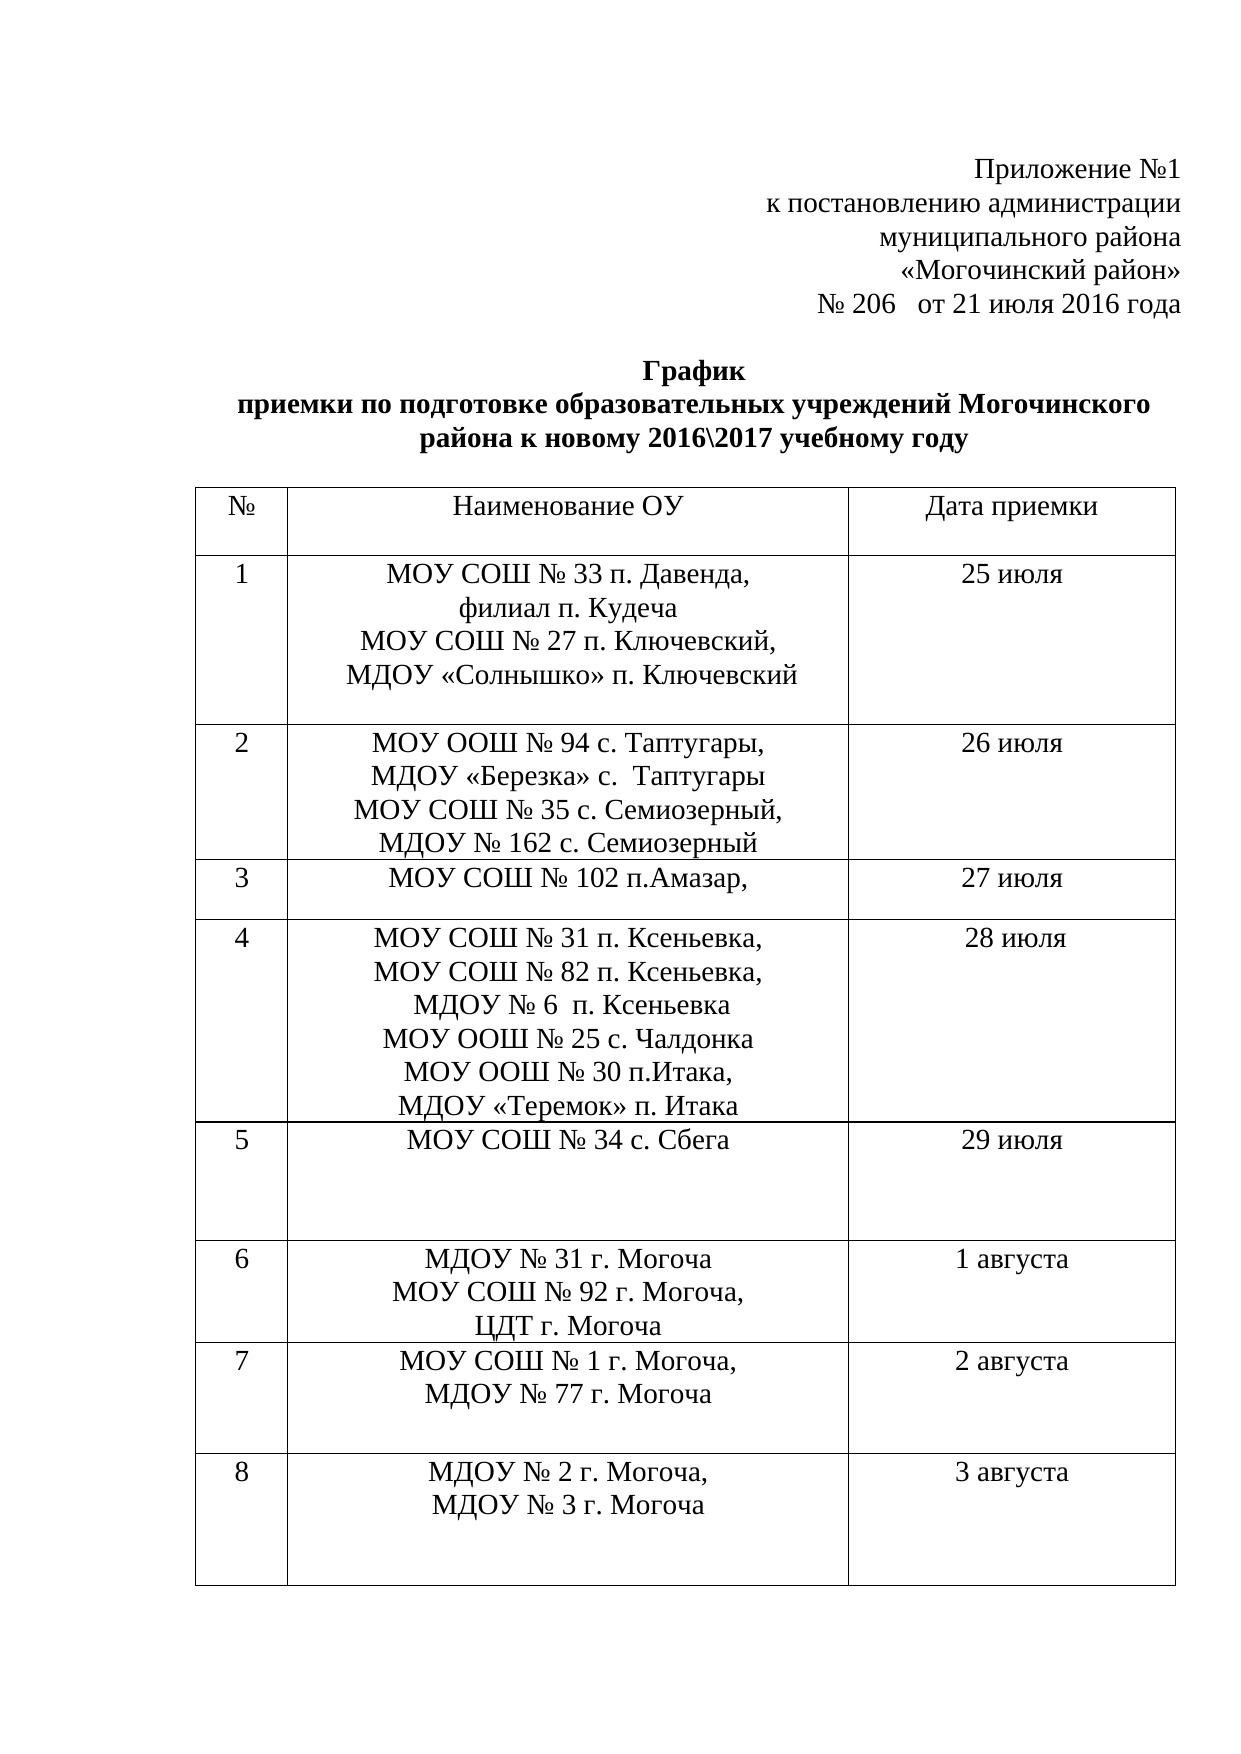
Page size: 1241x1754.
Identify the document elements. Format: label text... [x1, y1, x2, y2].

table_header Наименование ОУ [288, 488, 848, 555]
table_cell 8 [196, 1454, 287, 1584]
table_cell 7 [196, 1343, 287, 1453]
table_cell МОУ СОШ № 34 с. Сбега [288, 1123, 848, 1240]
table_cell МДОУ № 2 г. Могоча, МДОУ № 3 г. Могоча [288, 1454, 848, 1584]
table_cell 3 августа [849, 1454, 1175, 1584]
table_cell 29 июля [849, 1123, 1175, 1240]
text к постановлению администрации [207, 185, 1181, 219]
table_cell 2 августа [849, 1343, 1175, 1453]
table_cell 25 июля [849, 556, 1175, 724]
table_cell МОУ СОШ № 31 п. Ксеньевка, МОУ СОШ № 82 п. Ксеньевка, МДОУ № 6 п. Ксеньевка МОУ ООШ № 25 с. Чалдонка МОУ ООШ № 30 п.Итака, МДОУ «Теремок» п. Итака [288, 920, 848, 1121]
table_cell 26 июля [849, 725, 1175, 859]
text «Могочинский район» [207, 252, 1181, 286]
table_cell 5 [196, 1123, 287, 1240]
table_cell 2 [196, 725, 287, 859]
text муниципального района [207, 219, 1181, 252]
table_cell МДОУ № 31 г. Могоча МОУ СОШ № 92 г. Могоча, ЦДТ г. Могоча [288, 1241, 848, 1342]
text Приложение №1 [207, 152, 1181, 185]
text График [207, 353, 1181, 386]
text приемки по подготовке образовательных учреждений Могочинского района к новому 2016\2017 учебному году [207, 386, 1181, 453]
table_cell 27 июля [849, 860, 1175, 919]
table_cell 1 [196, 556, 287, 724]
table_cell 6 [196, 1241, 287, 1342]
text № 206 от 21 июля 2016 года [207, 286, 1181, 319]
table_cell МОУ СОШ № 102 п.Амазар, [288, 860, 848, 919]
table_cell 4 [196, 920, 287, 1121]
table_cell 28 июля [849, 920, 1175, 1121]
table_cell 1 августа [849, 1241, 1175, 1342]
table_cell МОУ СОШ № 1 г. Могоча, МДОУ № 77 г. Могоча [288, 1343, 848, 1453]
table_cell 3 [196, 860, 287, 919]
table_header № [196, 488, 287, 555]
table_cell МОУ СОШ № 33 п. Давенда, филиал п. Кудеча МОУ СОШ № 27 п. Ключевский, МДОУ «Солнышко» п. Ключевский [288, 556, 848, 724]
table_header Дата приемки [849, 488, 1175, 555]
table_cell МОУ ООШ № 94 с. Таптугары, МДОУ «Березка» с. Таптугары МОУ СОШ № 35 с. Семиозерный, МДОУ № 162 с. Семиозерный [288, 725, 848, 859]
